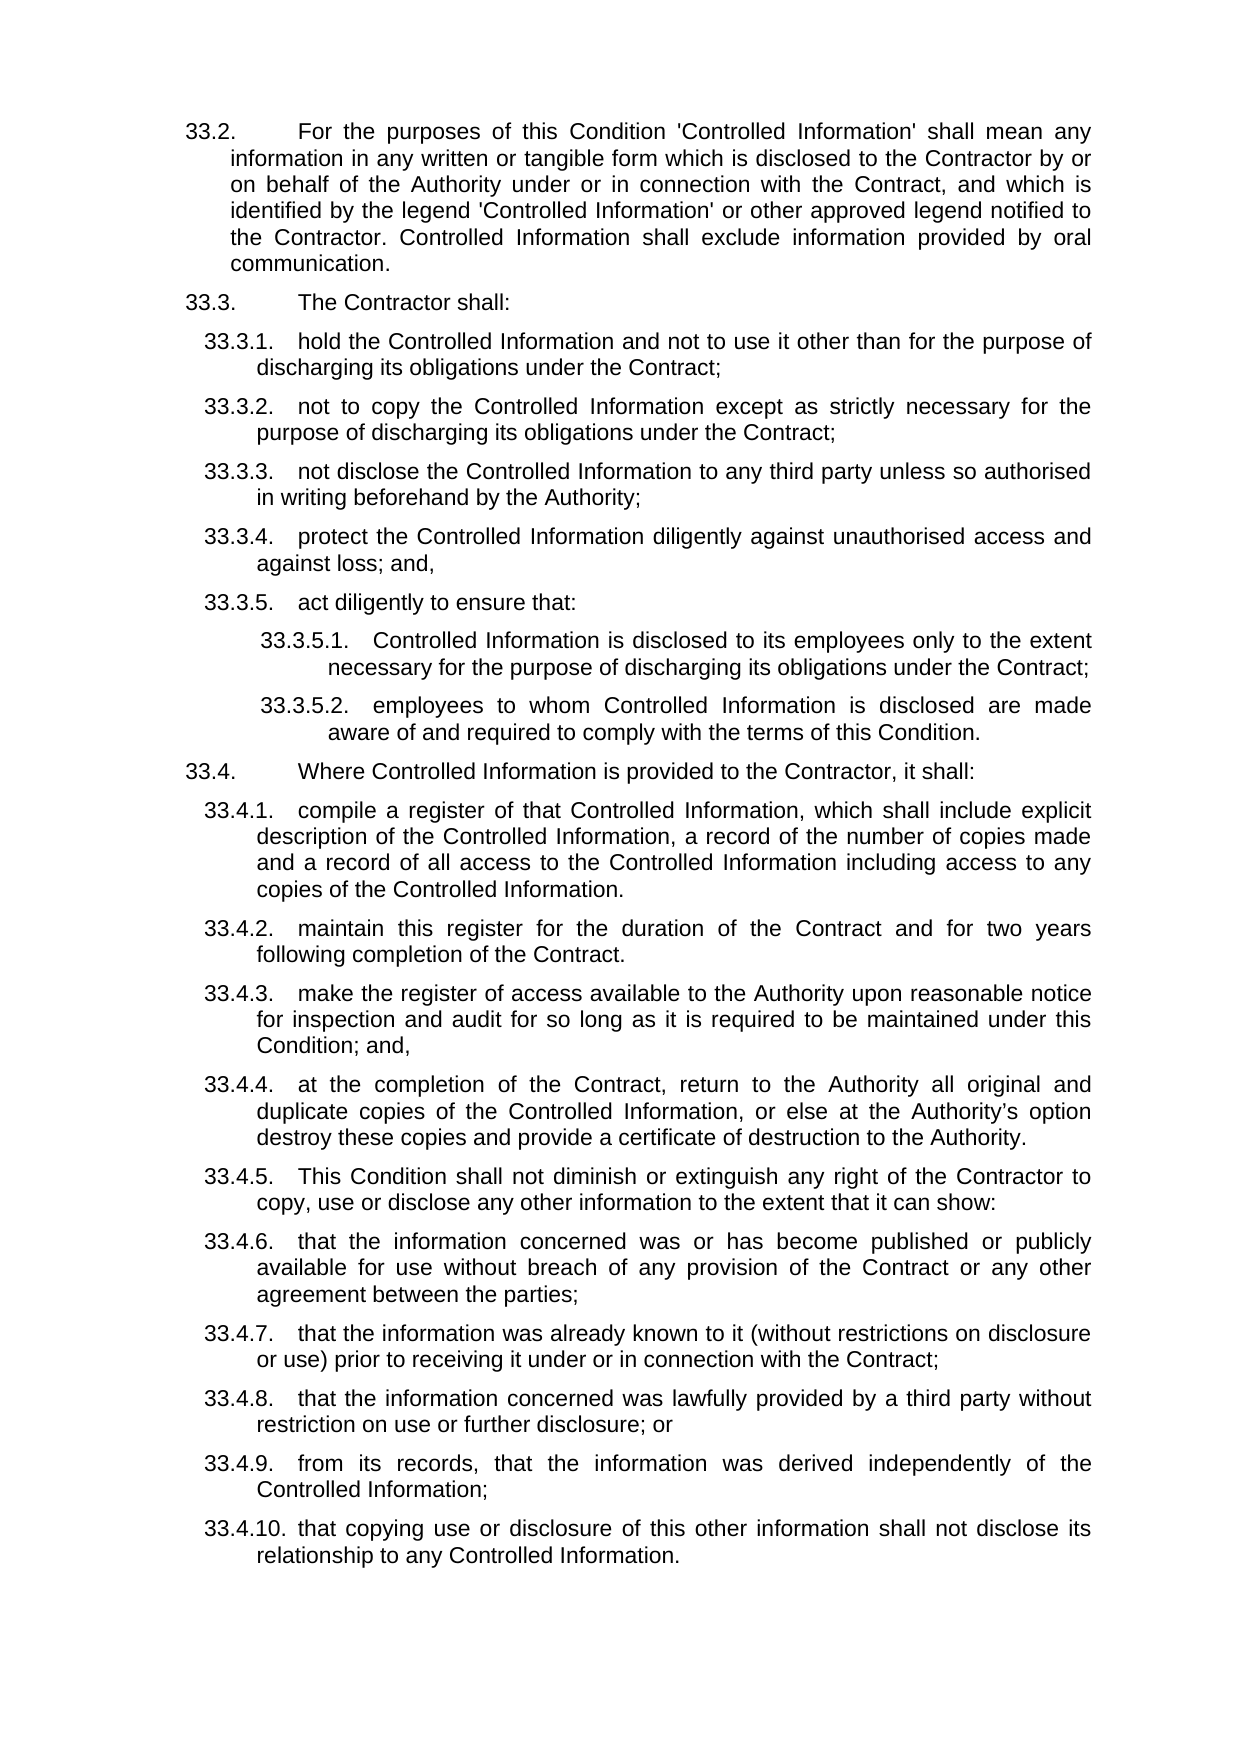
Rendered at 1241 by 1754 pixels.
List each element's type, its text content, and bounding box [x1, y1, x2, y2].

list Controlled Information is disclosed to its employees only to the extent necessary for the purpose of discharging its obligations under the Contract; [260, 627, 1092, 680]
list hold the Controlled Information and not to use it other than for the purpose of discharging its obligations under the Contract; [204, 328, 1092, 380]
list not to copy the Controlled Information except as strictly necessary for the purpose of discharging its obligations under the Contract; [204, 393, 1092, 446]
list For the purposes of this Condition 'Controlled Information' shall mean any information in any written or tangible form which is disclosed to the Contractor by or on behalf of the Authority under or in connection with the Contract, and which is identified by the legend 'Controlled Information' or other approved legend notified to the Contractor. Controlled Information shall exclude information provided by oral communication. [185, 118, 1092, 276]
list that copying use or disclosure of this other information shall not disclose its relationship to any Controlled Information. [204, 1515, 1092, 1568]
list compile a register of that Controlled Information, which shall include explicit description of the Controlled Information, a record of the number of copies made and a record of all access to the Controlled Information including access to any copies of the Controlled Information. [204, 797, 1092, 902]
list The Contractor shall: [185, 289, 1092, 315]
list that the information concerned was lawfully provided by a third party without restriction on use or further disclosure; or [204, 1385, 1092, 1437]
list act diligently to ensure that: [204, 588, 1092, 615]
list protect the Controlled Information diligently against unauthorised access and against loss; and, [204, 523, 1092, 576]
list not disclose the Controlled Information to any third party unless so authorised in writing beforehand by the Authority; [204, 458, 1092, 511]
list from its records, that the information was derived independently of the Controlled Information; [204, 1450, 1092, 1503]
list make the register of access available to the Authority upon reasonable notice for inspection and audit for so long as it is required to be maintained under this Condition; and, [204, 980, 1092, 1059]
list This Condition shall not diminish or extinguish any right of the Contractor to copy, use or disclose any other information to the extent that it can show: [204, 1163, 1092, 1216]
list maintain this register for the duration of the Contract and for two years following completion of the Contract. [204, 914, 1092, 967]
list at the completion of the Contract, return to the Authority all original and duplicate copies of the Controlled Information, or else at the Authority’s option destroy these copies and provide a certificate of destruction to the Authority. [204, 1071, 1092, 1150]
list that the information was already known to it (without restrictions on disclosure or use) prior to receiving it under or in connection with the Contract; [204, 1319, 1092, 1372]
list Where Controlled Information is provided to the Contractor, it shall: [185, 758, 1092, 784]
list that the information concerned was or has become published or publicly available for use without breach of any provision of the Contract or any other agreement between the parties; [204, 1228, 1092, 1307]
list employees to whom Controlled Information is disclosed are made aware of and required to comply with the terms of this Condition. [260, 692, 1092, 745]
